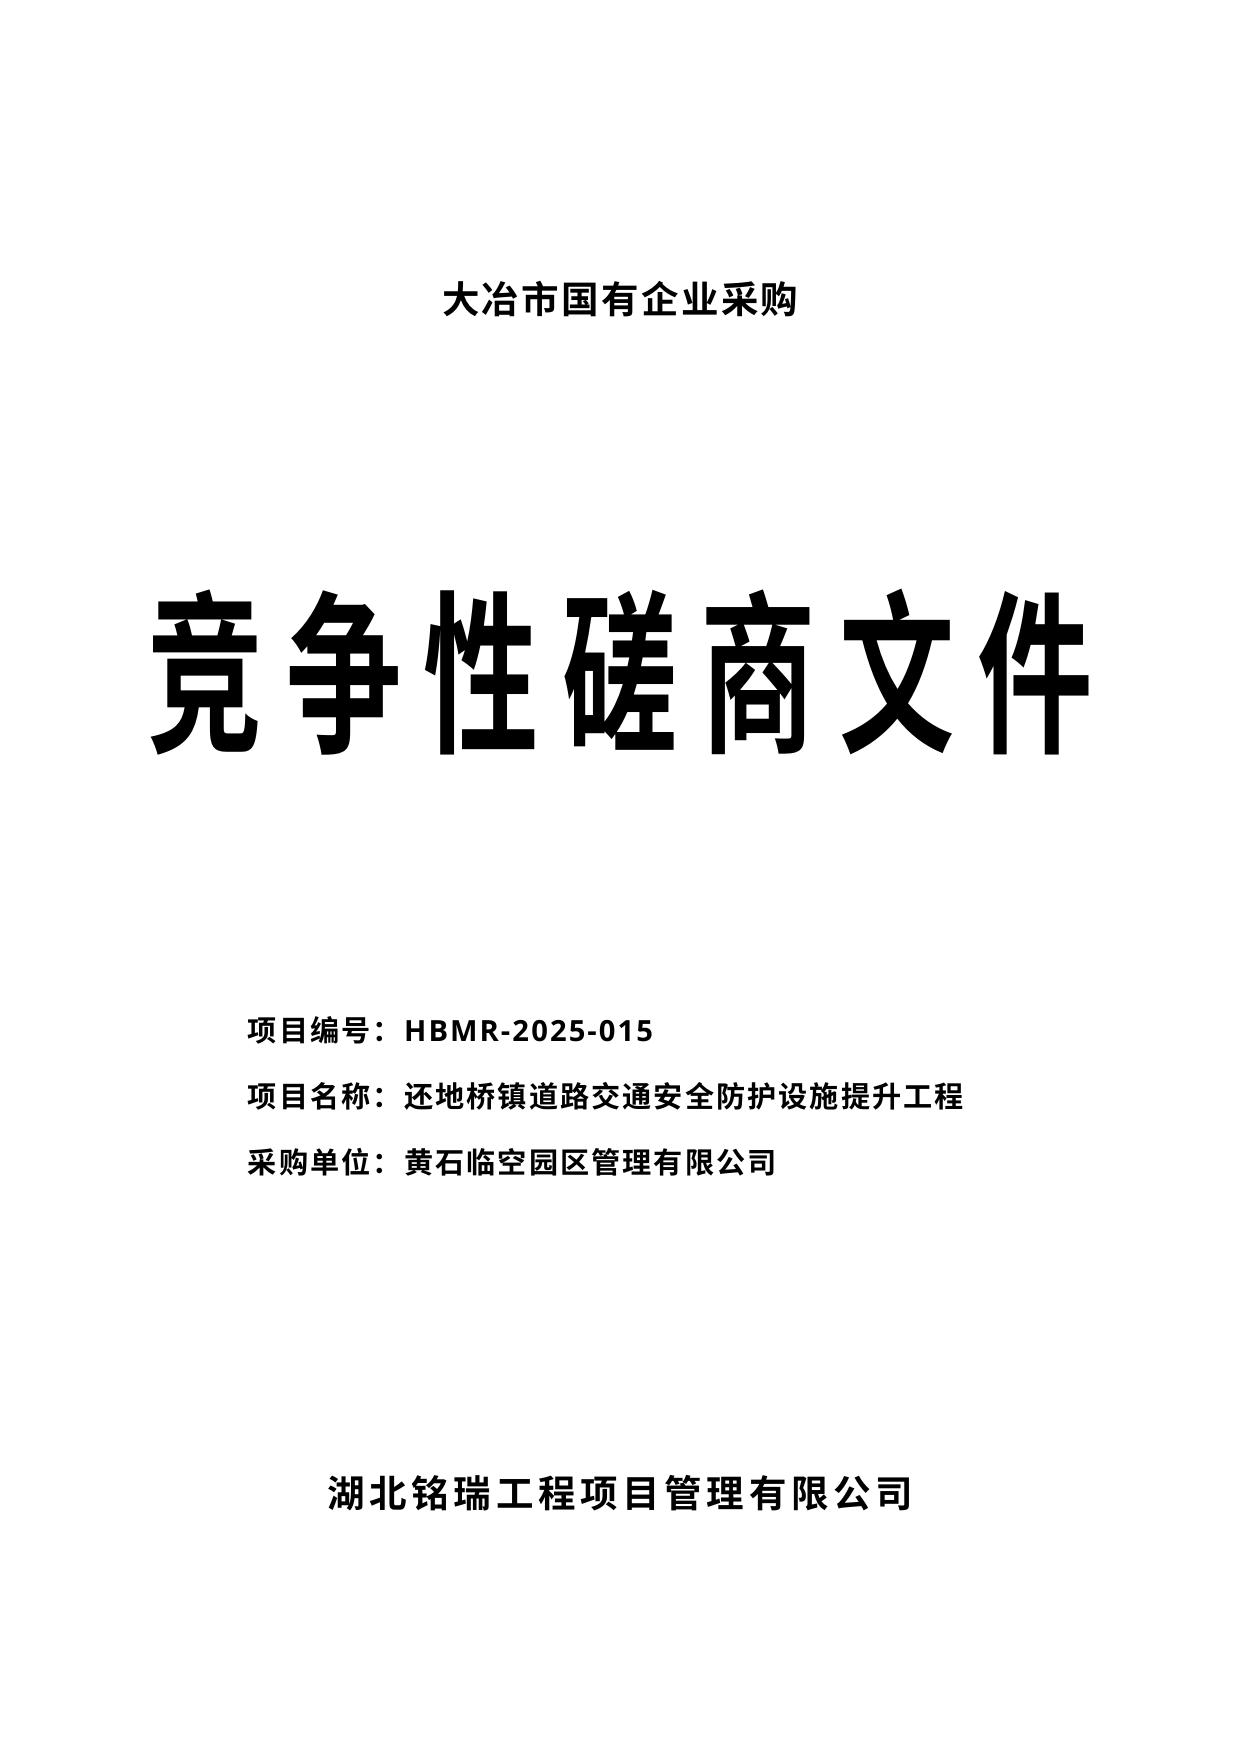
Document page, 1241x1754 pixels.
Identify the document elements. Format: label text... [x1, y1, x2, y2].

text 采购单位：黄石临空园区管理有限公司 [148, 1128, 1093, 1194]
text 竞争性磋商文件 [148, 530, 1093, 796]
text 项目编号：HBMR-2025-015 [148, 995, 1093, 1062]
text 项目名称：还地桥镇道路交通安全防护设施提升工程 [148, 1062, 1093, 1128]
text 大冶市国有企业采购 [148, 264, 1093, 331]
text 湖北铭瑞工程项目管理有限公司 [148, 1458, 1093, 1524]
